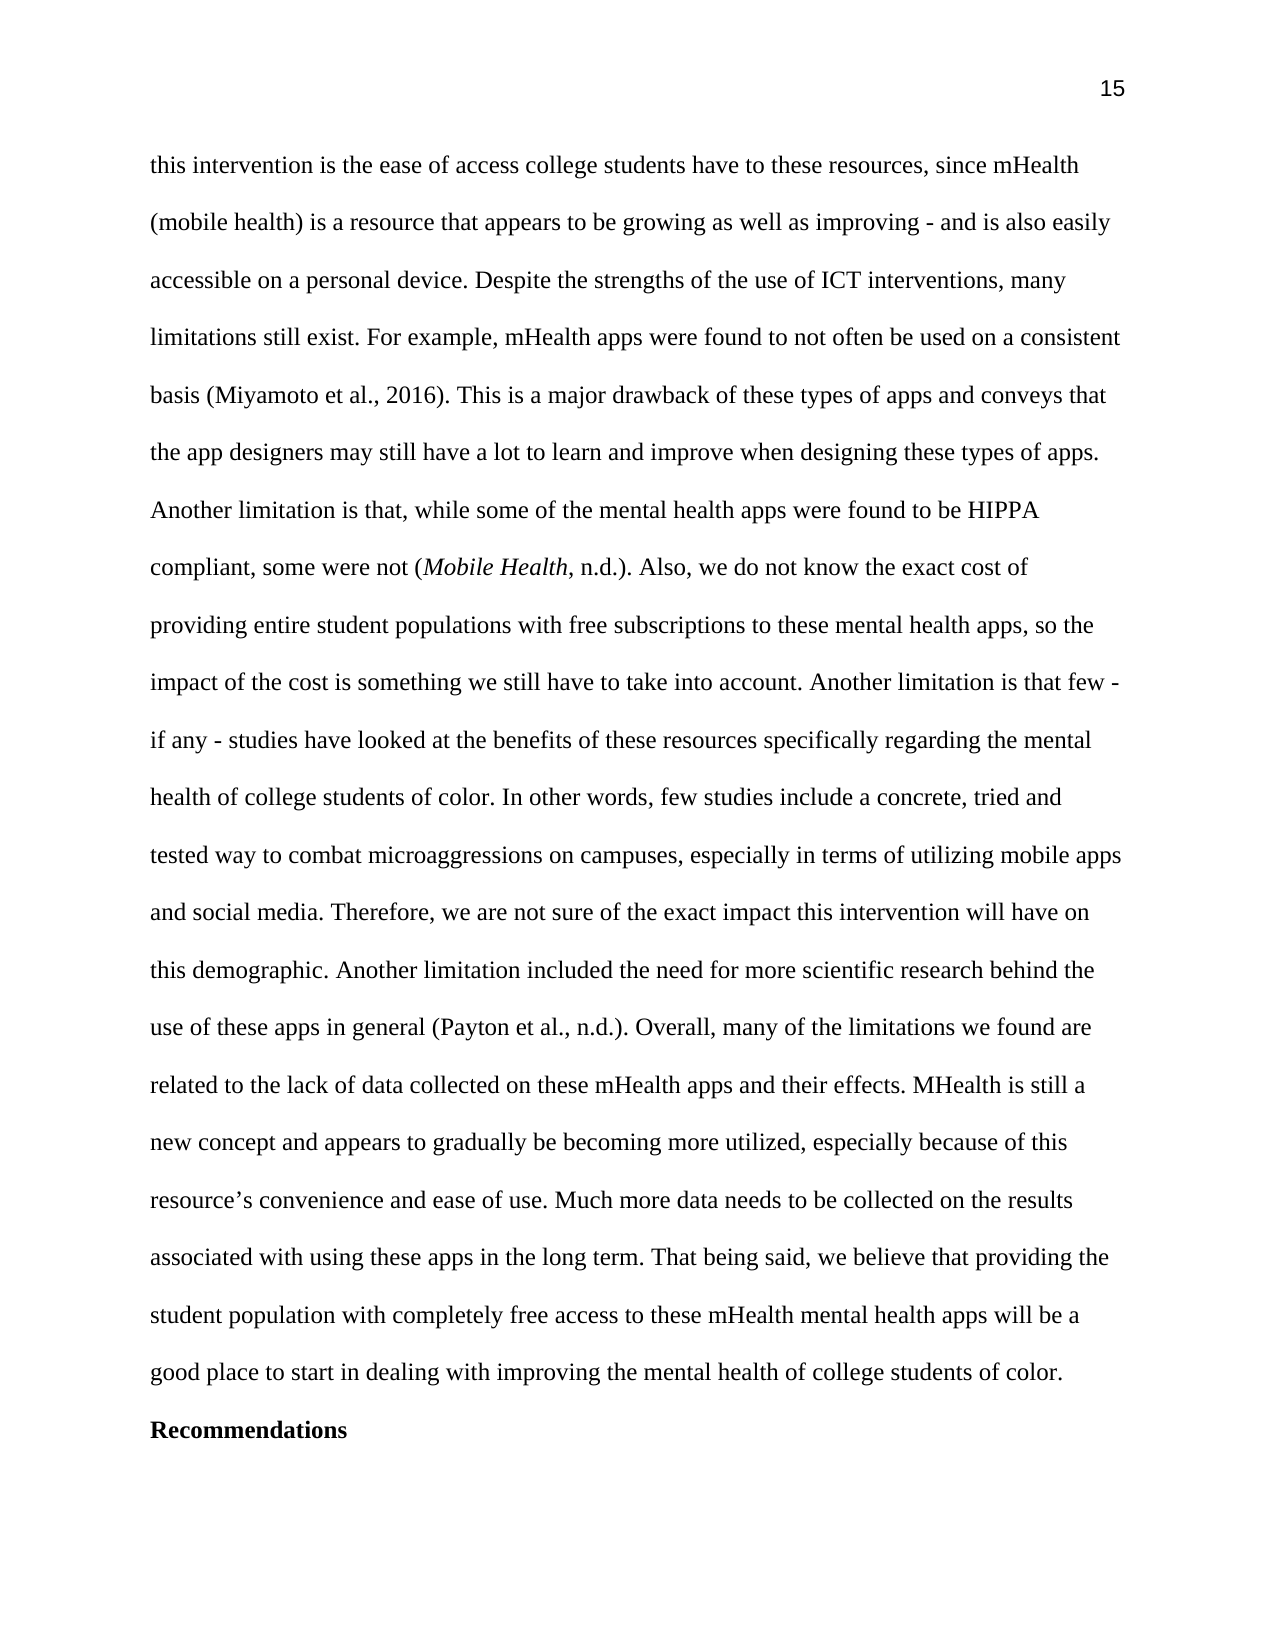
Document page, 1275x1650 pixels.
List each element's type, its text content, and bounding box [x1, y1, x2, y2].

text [150, 150, 1125, 1386]
text Recommendations [150, 1415, 1125, 1444]
